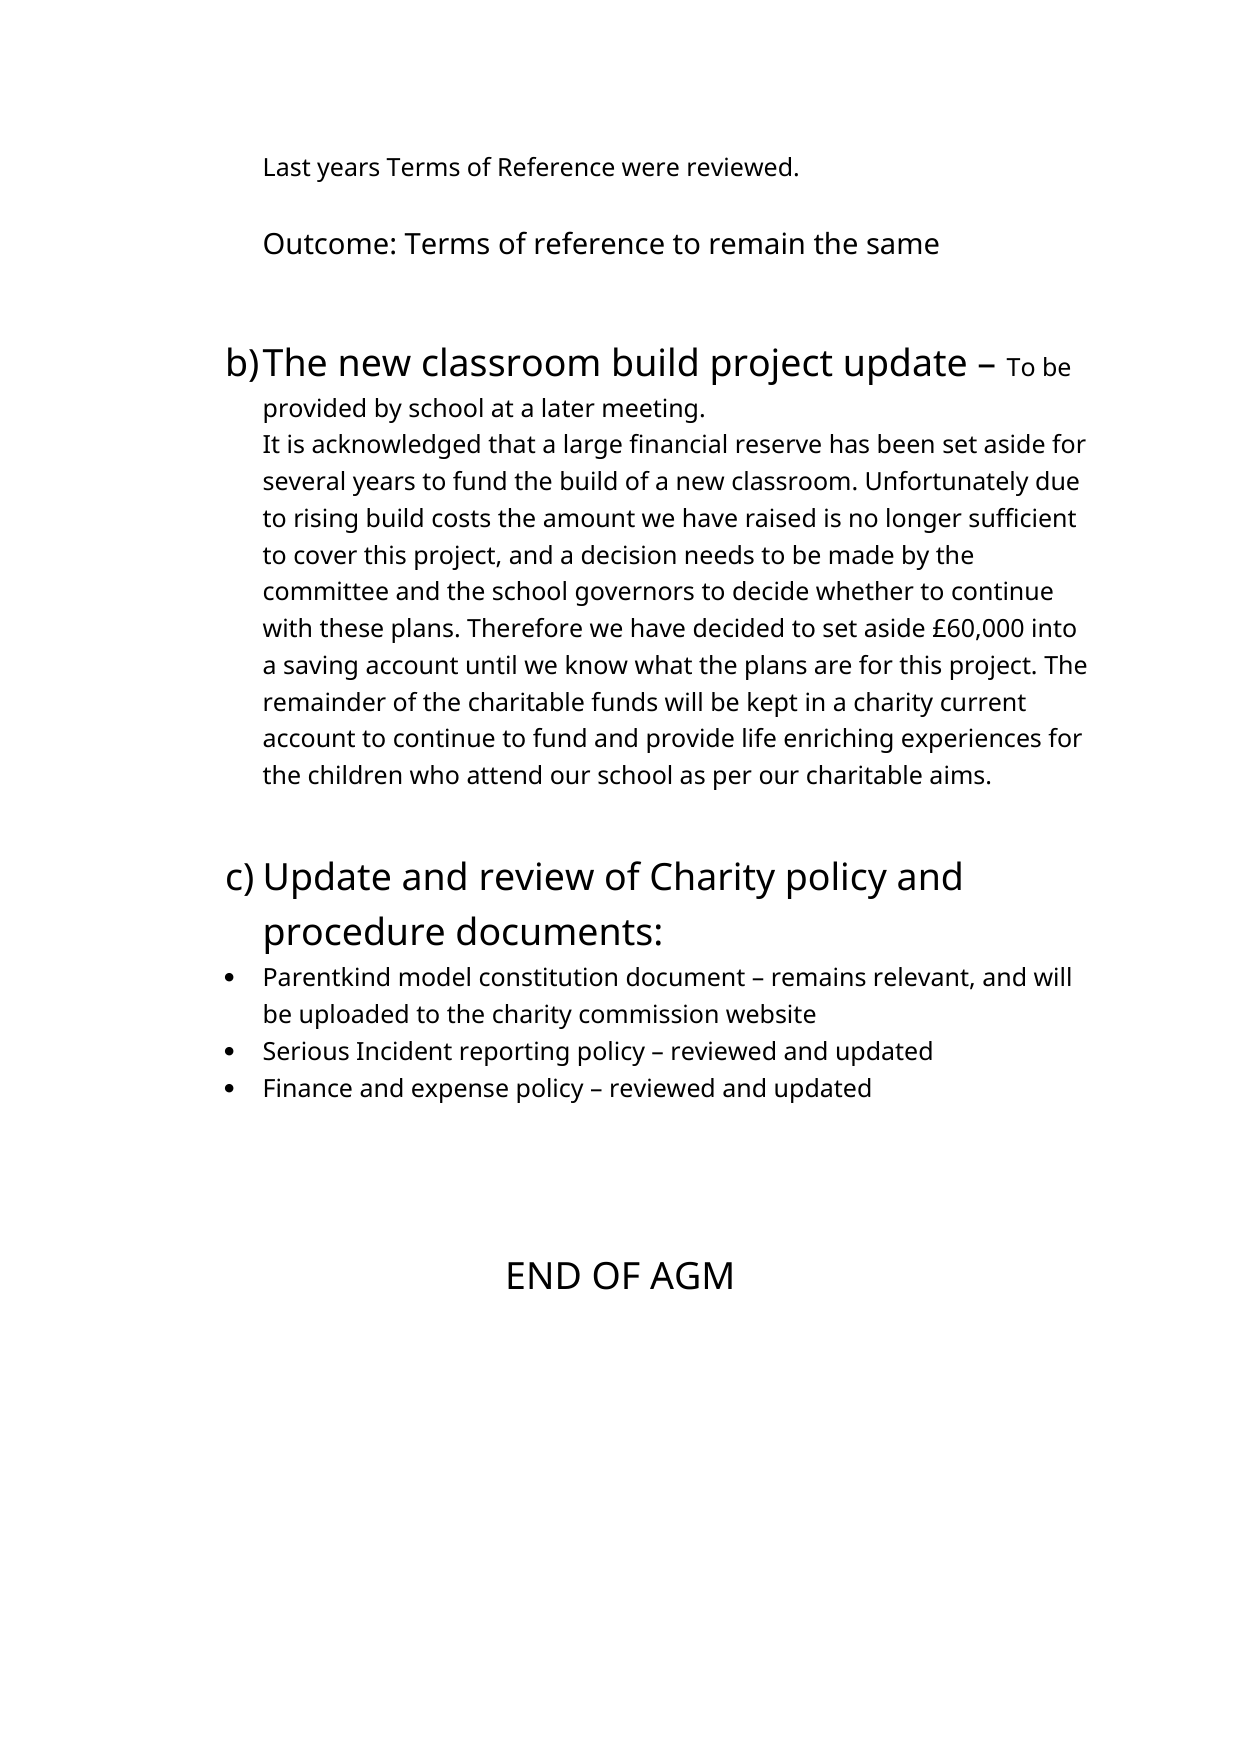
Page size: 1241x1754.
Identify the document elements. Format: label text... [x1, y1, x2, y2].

list Outcome: Terms of reference to remain the same [262, 223, 1090, 263]
list Finance and expense policy – reviewed and updated [225, 1070, 1090, 1104]
text END OF AGM [150, 1249, 1090, 1300]
list Update and review of Charity policy and procedure documents: [225, 850, 1090, 956]
list The new classroom build project update – To be provided by school at a later meeting. [225, 336, 1090, 424]
list It is acknowledged that a large financial reserve has been set aside for several years to fund the build of a new classroom. Unfortunately due to rising build costs the amount we have raised is no longer sufficient to cover this project, and a decision needs to be made by the committee and the school governors to decide whether to continue with these plans. Therefore we have decided to set aside £60,000 into a saving account until we know what the plans are for this project. The remainder of the charitable funds will be kept in a charity current account to continue to fund and provide life enriching experiences for the children who attend our school as per our charitable aims. [262, 427, 1090, 792]
list Serious Incident reporting policy – reviewed and updated [225, 1033, 1090, 1068]
list Last years Terms of Reference were reviewed. [262, 150, 1090, 184]
list Parentkind model constitution document – remains relevant, and will be uploaded to the charity commission website [225, 960, 1090, 1031]
